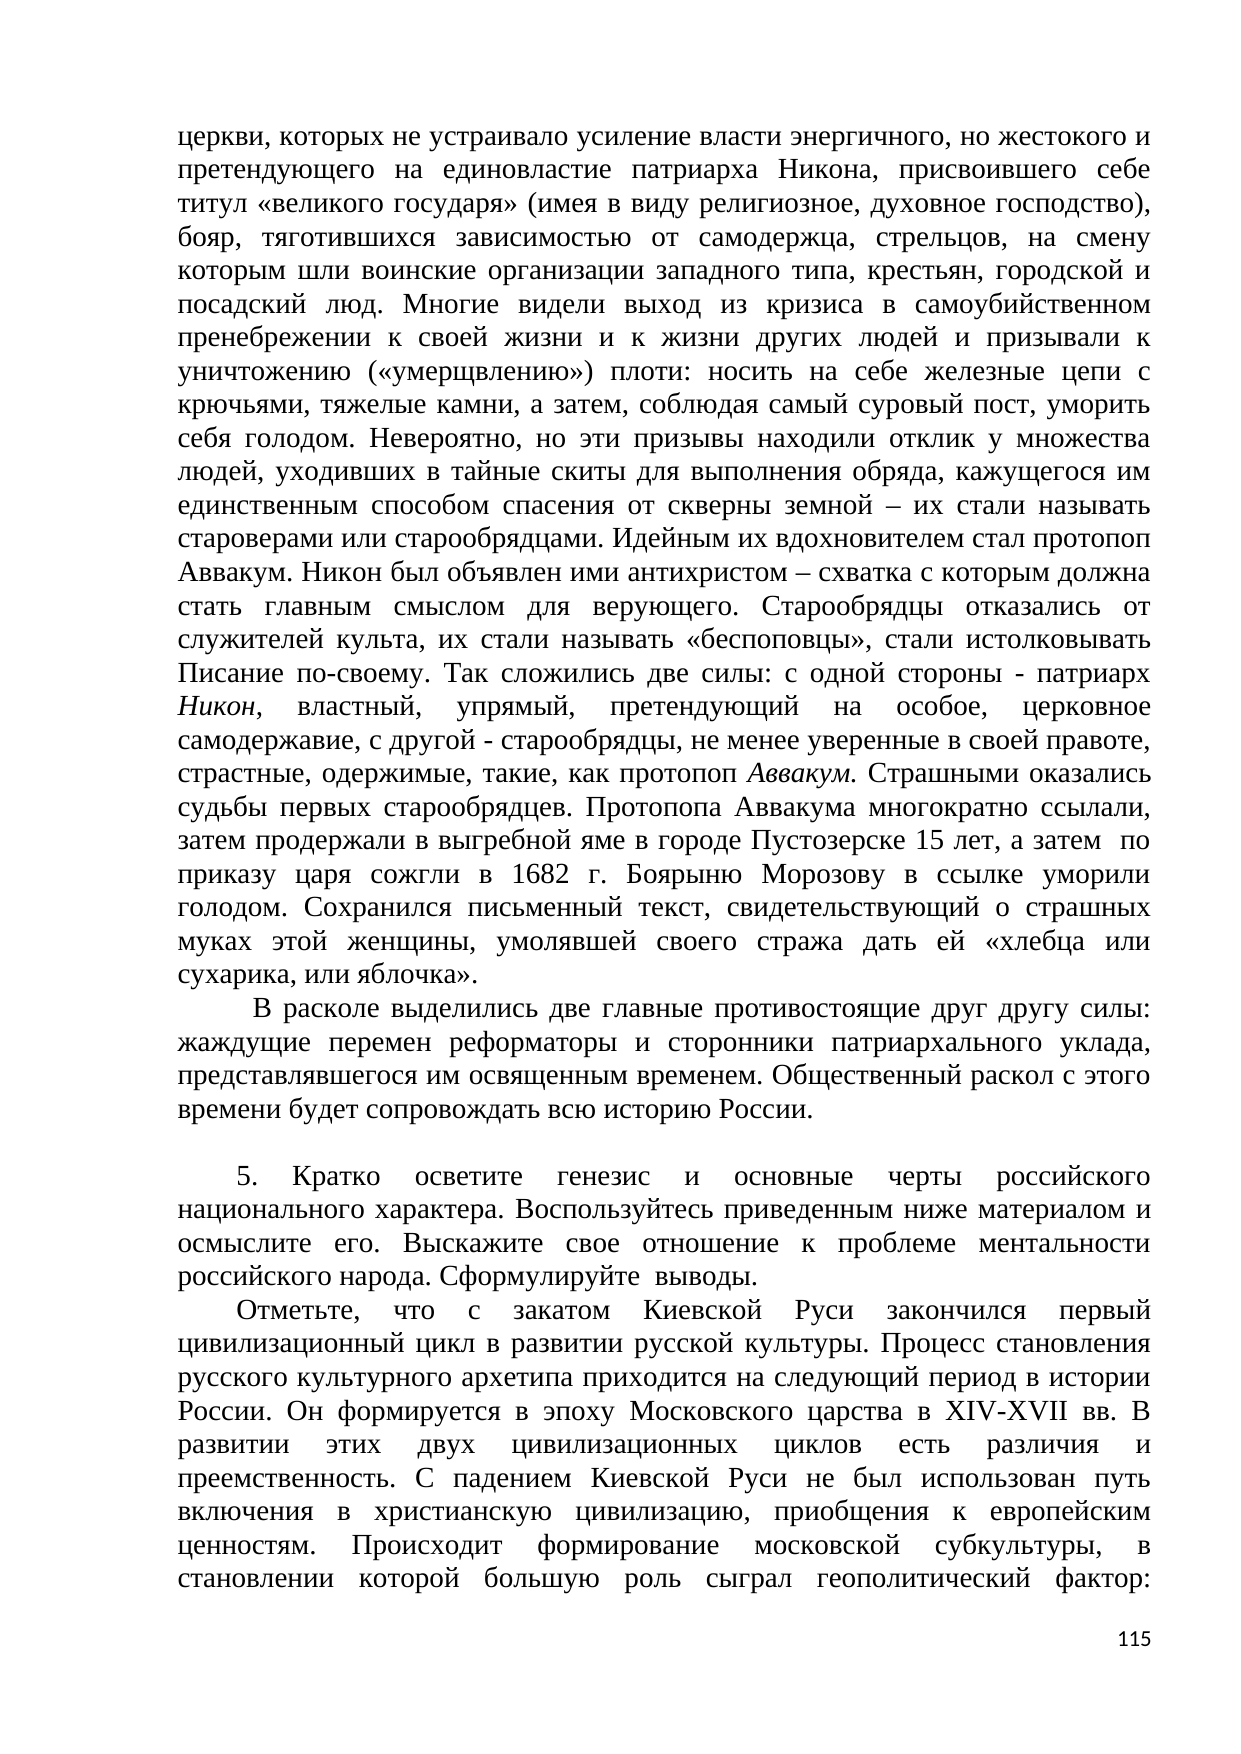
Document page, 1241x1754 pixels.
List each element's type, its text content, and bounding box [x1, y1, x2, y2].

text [177, 1292, 1152, 1594]
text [177, 118, 1152, 990]
text В расколе выделились две главные противостоящие друг другу силы: жаждущие перемен реформаторы и сторонники патриархального уклада, представлявшегося им освященным временем. Общественный раскол с этого времени будет сопровождать всю историю России. [177, 990, 1152, 1124]
text 5. Кратко осветите генезис и основные черты российского национального характера. Воспользуйтесь приведенным ниже материалом и осмыслите его. Выскажите свое отношение к проблеме ментальности российского народа. Сформулируйте выводы. [177, 1158, 1152, 1292]
